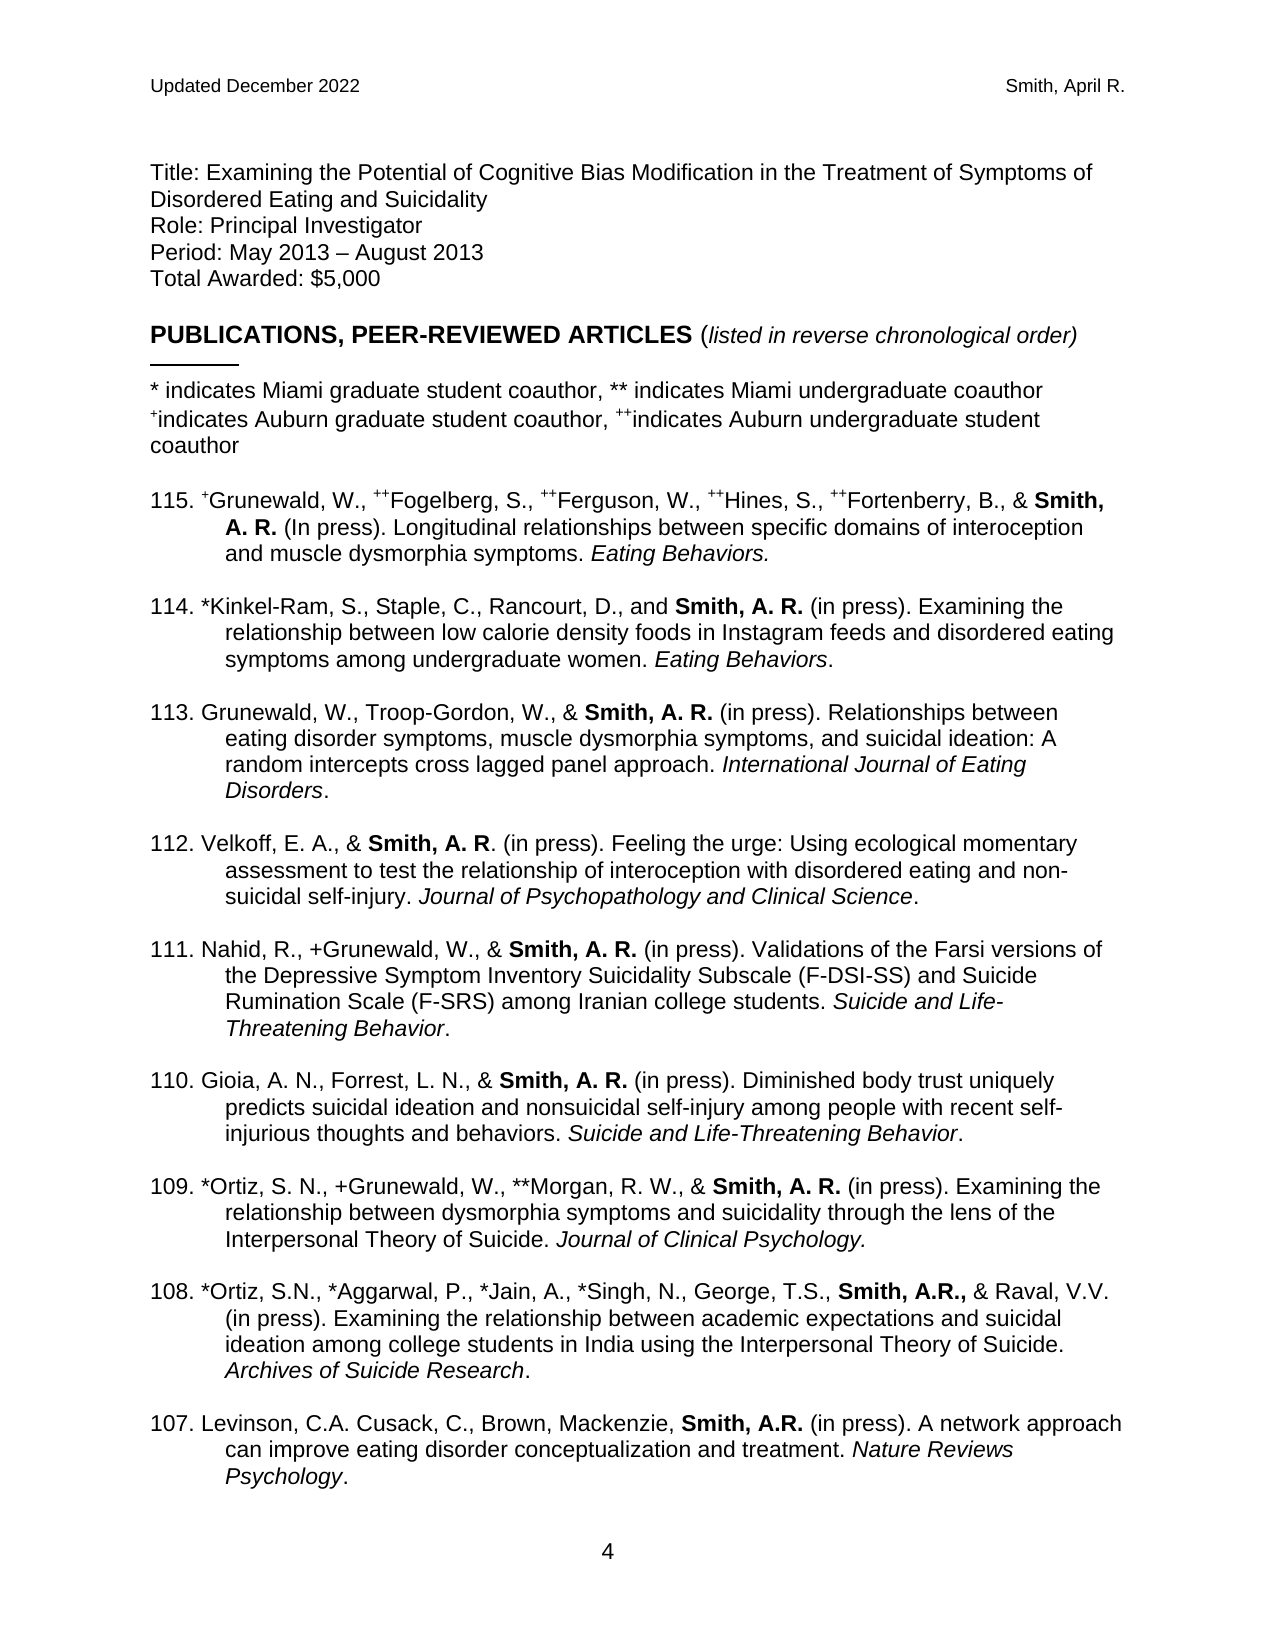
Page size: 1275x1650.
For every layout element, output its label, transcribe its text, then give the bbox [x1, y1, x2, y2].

text 108. *Ortiz, S.N., *Aggarwal, P., *Jain, A., *Singh, N., George, T.S., Smith, A.R., & Raval, V.V. (in press). Examining the relationship between academic expectations and suicidal ideation among college students in India using the Interpersonal Theory of Suicide. Archives of Suicide Research. [150, 1278, 1125, 1384]
text * indicates Miami graduate student coauthor, ** indicates Miami undergraduate coauthor +indicates Auburn graduate student coauthor, ++indicates Auburn undergraduate student coauthor [150, 377, 1125, 459]
subtitle Period: May 2013 – August 2013 [150, 238, 1125, 265]
subtitle Role: Principal Investigator [150, 212, 1125, 238]
text 110. Gioia, A. N., Forrest, L. N., & Smith, A. R. (in press). Diminished body trust uniquely predicts suicidal ideation and nonsuicidal self-injury among people with recent self-injurious thoughts and behaviors. Suicide and Life-Threatening Behavior. [150, 1067, 1125, 1146]
subtitle Total Awarded: $5,000 [150, 265, 1125, 291]
text 111. Nahid, R., +Grunewald, W., & Smith, A. R. (in press). Validations of the Farsi versions of the Depressive Symptom Inventory Suicidality Subscale (F-DSI-SS) and Suicide Rumination Scale (F-SRS) among Iranian college students. Suicide and Life-Threatening Behavior. [150, 936, 1125, 1041]
text Title: Examining the Potential of Cognitive Bias Modification in the Treatment of Symptoms of Disordered Eating and Suicidality [150, 159, 1125, 212]
text PUBLICATIONS, PEER-REVIEWED ARTICLES (listed in reverse chronological order) [150, 320, 1125, 377]
text 114. *Kinkel-Ram, S., Staple, C., Rancourt, D., and Smith, A. R. (in press). Examining the relationship between low calorie density foods in Instagram feeds and disordered eating symptoms among undergraduate women. Eating Behaviors. [150, 593, 1125, 672]
text 115. +Grunewald, W., ++Fogelberg, S., ++Ferguson, W., ++Hines, S., ++Fortenberry, B., & Smith, A. R. (In press). Longitudinal relationships between specific domains of interoception and muscle dysmorphia symptoms. Eating Behaviors. [150, 485, 1125, 567]
text 109. *Ortiz, S. N., +Grunewald, W., **Morgan, R. W., & Smith, A. R. (in press). Examining the relationship between dysmorphia symptoms and suicidality through the lens of the Interpersonal Theory of Suicide. Journal of Clinical Psychology. [150, 1173, 1125, 1252]
text 107. Levinson, C.A. Cusack, C., Brown, Mackenzie, Smith, A.R. (in press). A network approach can improve eating disorder conceptualization and treatment. Nature Reviews Psychology. [150, 1410, 1125, 1489]
text 112. Velkoff, E. A., & Smith, A. R. (in press). Feeling the urge: Using ecological momentary assessment to test the relationship of interoception with disordered eating and non-suicidal self-injury. Journal of Psychopathology and Clinical Science. [150, 830, 1125, 909]
text 113. Grunewald, W., Troop-Gordon, W., & Smith, A. R. (in press). Relationships between eating disorder symptoms, muscle dysmorphia symptoms, and suicidal ideation: A random intercepts cross lagged panel approach. International Journal of Eating Disorders. [150, 698, 1125, 804]
